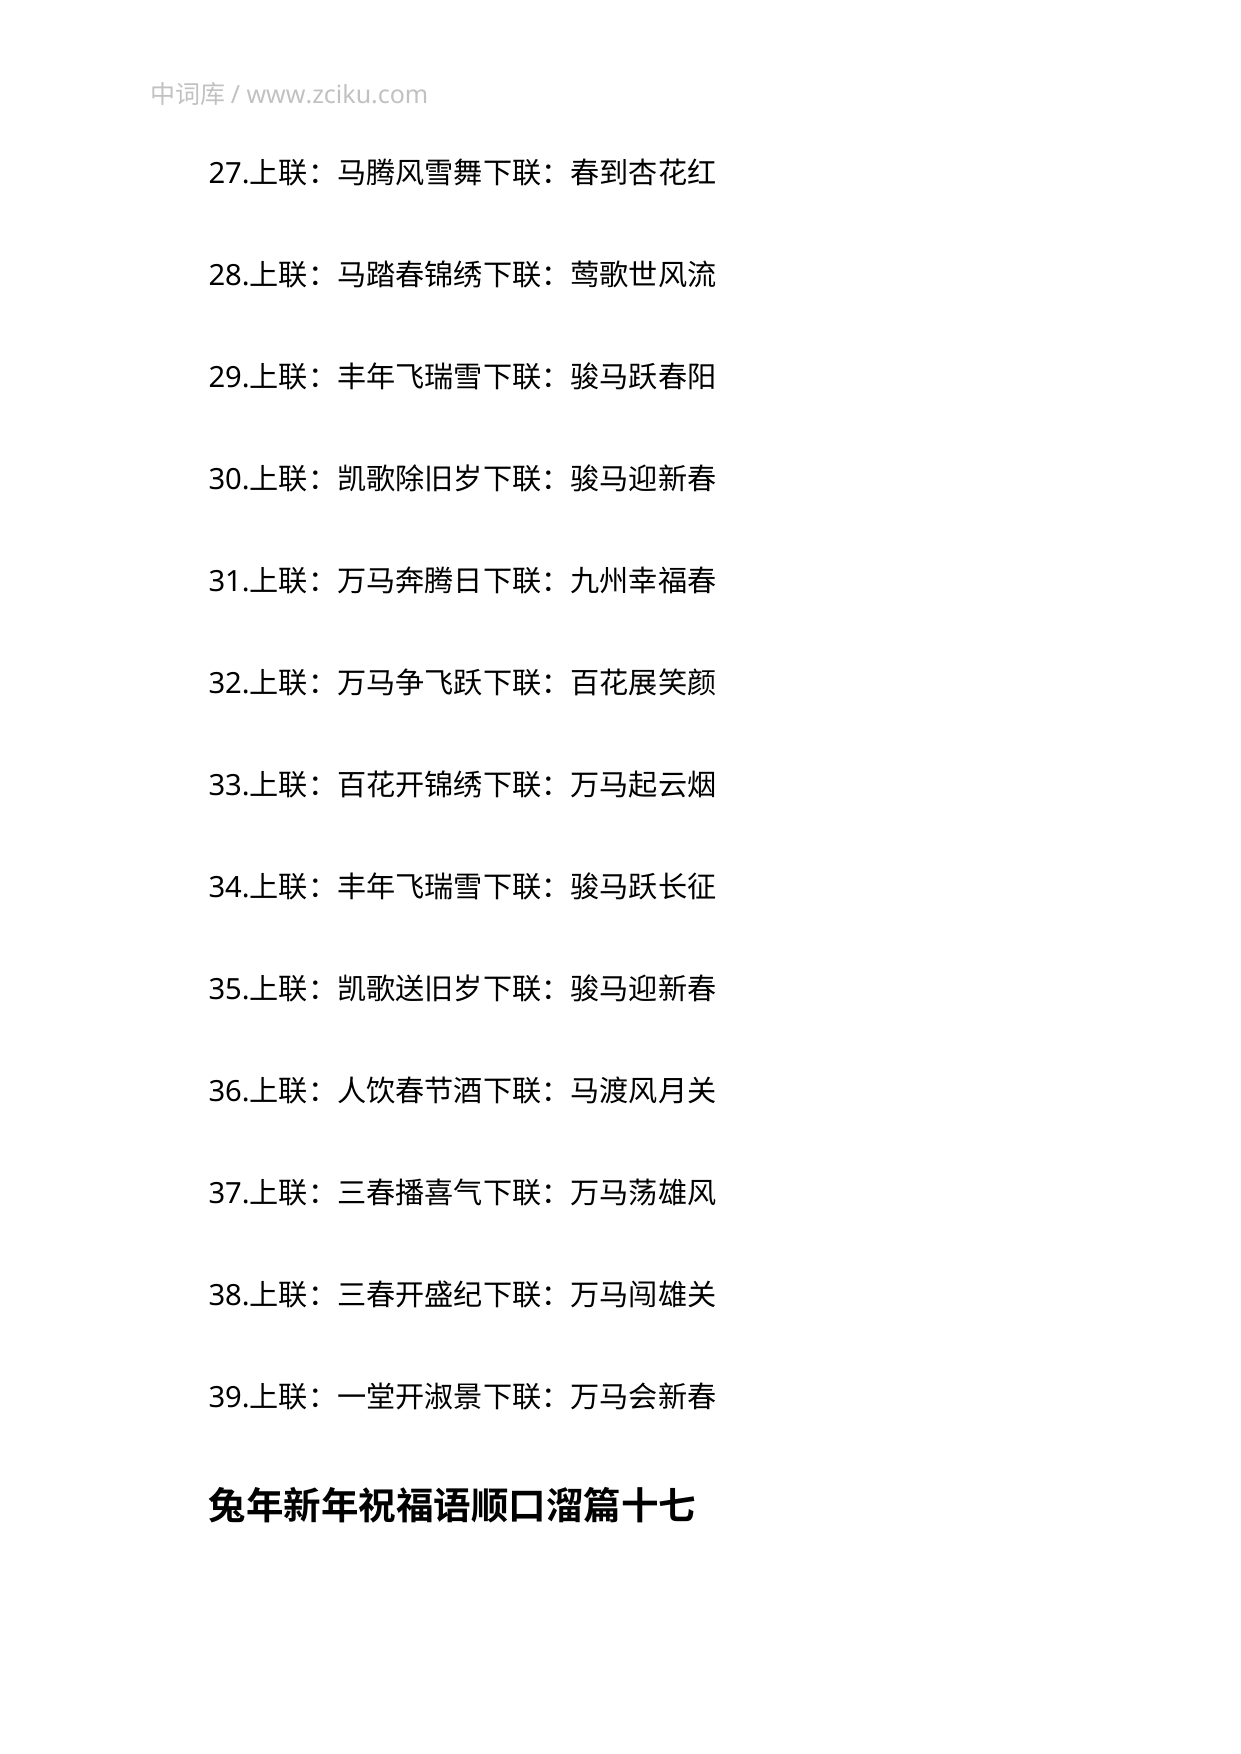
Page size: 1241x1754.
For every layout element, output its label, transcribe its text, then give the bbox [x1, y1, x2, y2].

text 29.上联：丰年飞瑞雪下联：骏马跃春阳 [150, 354, 1090, 396]
text 39.上联：一堂开淑景下联：万马会新春 [150, 1374, 1090, 1416]
text 35.上联：凯歌送旧岁下联：骏马迎新春 [150, 966, 1090, 1008]
text 37.上联：三春播喜气下联：万马荡雄风 [150, 1170, 1090, 1212]
text 28.上联：马踏春锦绣下联：莺歌世风流 [150, 252, 1090, 294]
text 31.上联：万马奔腾日下联：九州幸福春 [150, 558, 1090, 600]
text 36.上联：人饮春节酒下联：马渡风月关 [150, 1068, 1090, 1110]
text 32.上联：万马争飞跃下联：百花展笑颜 [150, 660, 1090, 702]
text 34.上联：丰年飞瑞雪下联：骏马跃长征 [150, 864, 1090, 906]
text 33.上联：百花开锦绣下联：万马起云烟 [150, 762, 1090, 804]
text 30.上联：凯歌除旧岁下联：骏马迎新春 [150, 456, 1090, 498]
text 兔年新年祝福语顺口溜篇十七 [150, 1476, 1090, 1530]
text 38.上联：三春开盛纪下联：万马闯雄关 [150, 1272, 1090, 1314]
text 27.上联：马腾风雪舞下联：春到杏花红 [150, 150, 1090, 192]
